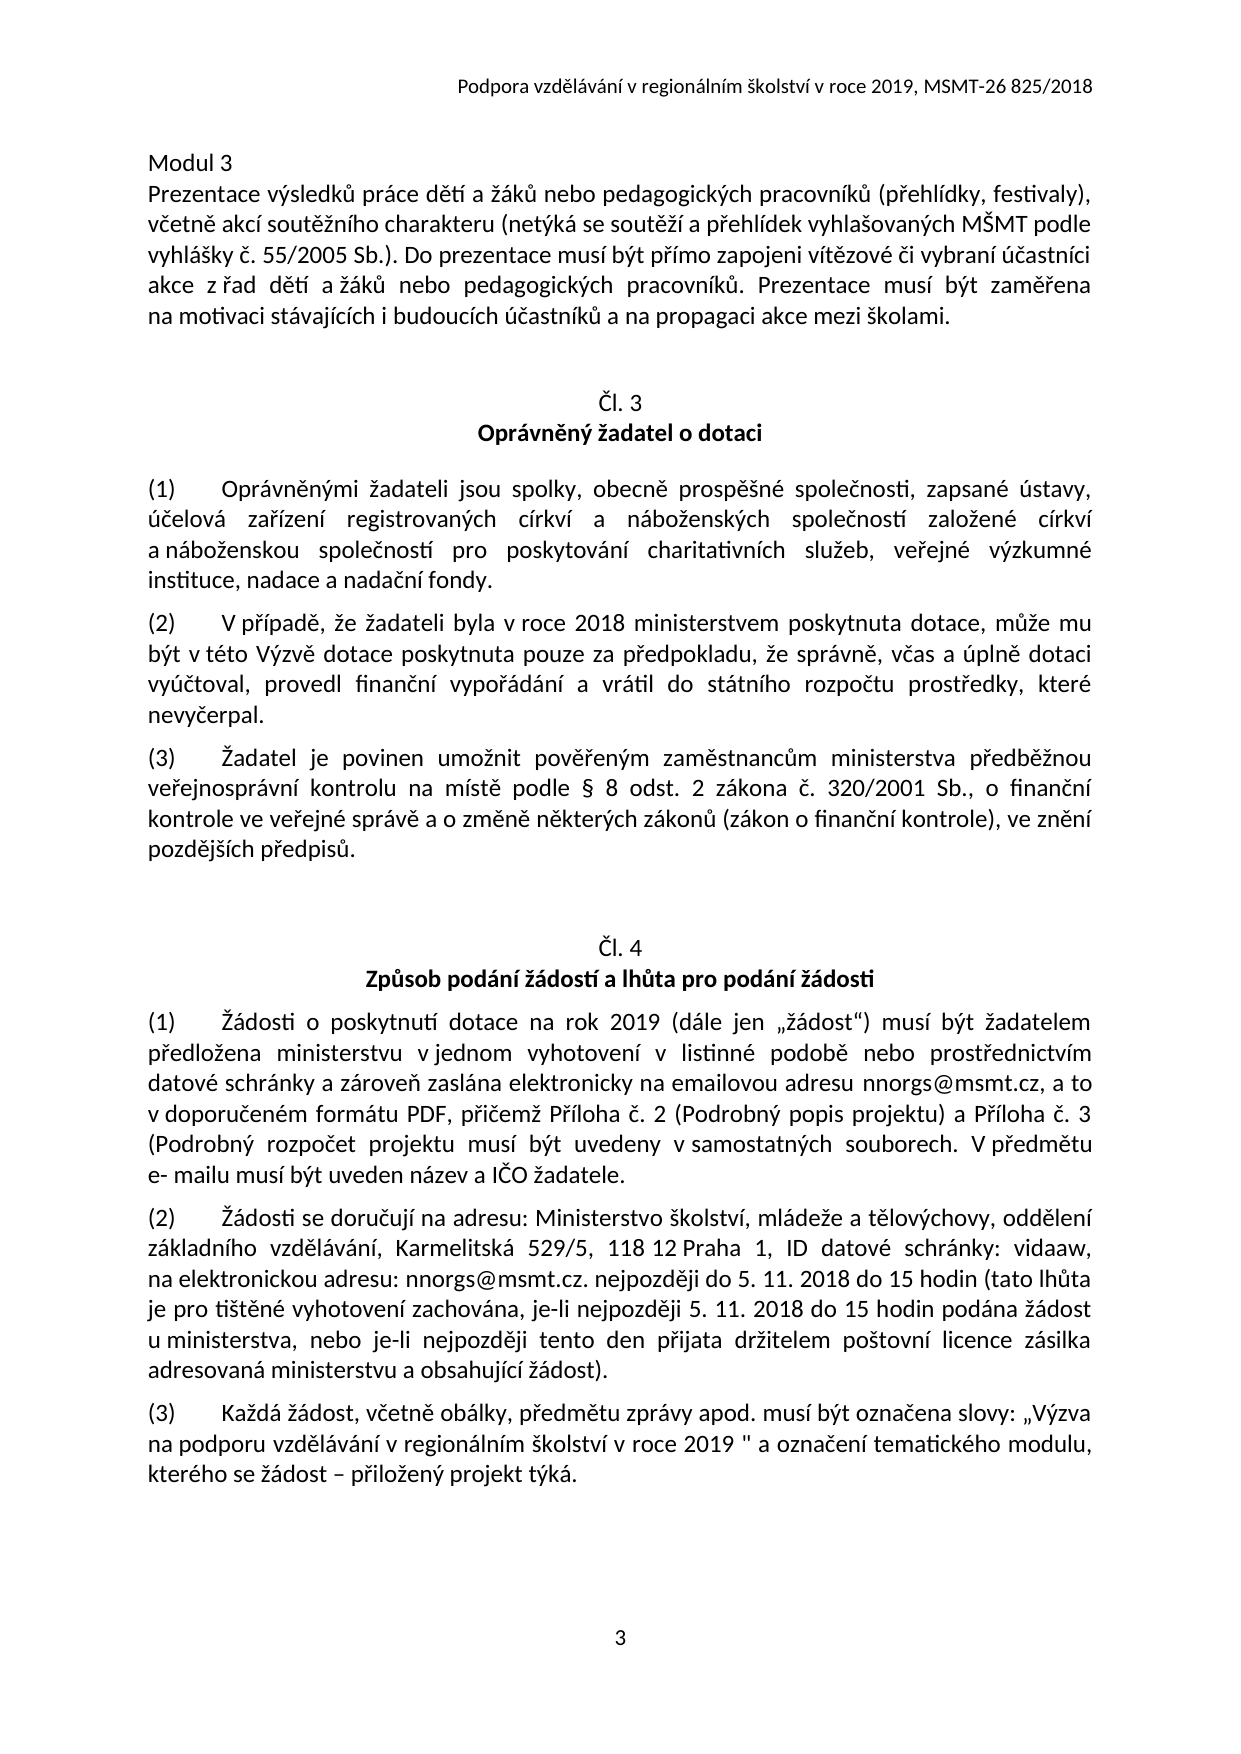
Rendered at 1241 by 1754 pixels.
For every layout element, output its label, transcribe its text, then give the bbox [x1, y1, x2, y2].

list Žadatel je povinen umožnit pověřeným zaměstnancům ministerstva předběžnou veřejnosprávní kontrolu na místě podle § 8 odst. 2 zákona č. 320/2001 Sb., o finanční kontrole ve veřejné správě a o změně některých zákonů (zákon o finanční kontrole), ve znění pozdějších předpisů. [148, 742, 1093, 864]
text Čl. 3 [148, 387, 1093, 417]
text Prezentace výsledků práce dětí a žáků nebo pedagogických pracovníků (přehlídky, festivaly), včetně akcí soutěžního charakteru (netýká se soutěží a přehlídek vyhlašovaných MŠMT podle vyhlášky č. 55/2005 Sb.). Do prezentace musí být přímo zapojeni vítězové či vybraní účastníci akce z řad dětí a žáků nebo pedagogických pracovníků. Prezentace musí být zaměřena na motivaci stávajících i budoucích účastníků a na propagaci akce mezi školami. [148, 178, 1093, 331]
text Způsob podání žádostí a lhůta pro podání žádosti [148, 963, 1093, 994]
text Modul 3 [148, 148, 1093, 178]
list Oprávněnými žadateli jsou spolky, obecně prospěšné společnosti, zapsané ústavy, účelová zařízení registrovaných církví a náboženských společností založené církví a náboženskou společností pro poskytování charitativních služeb, veřejné výzkumné instituce, nadace a nadační fondy. [148, 473, 1093, 595]
list Žádosti se doručují na adresu: Ministerstvo školství, mládeže a tělovýchovy, oddělení základního vzdělávání, Karmelitská 529/5, 118 12 Praha 1, ID datové schránky: vidaaw, na elektronickou adresu: nnorgs@msmt.cz. nejpozději do 5. 11. 2018 do 15 hodin (tato lhůta je pro tištěné vyhotovení zachována, je-li nejpozději 5. 11. 2018 do 15 hodin podána žádost u ministerstva, nebo je-li nejpozději tento den přijata držitelem poštovní licence zásilka adresovaná ministerstvu a obsahující žádost). [148, 1202, 1093, 1385]
text Čl. 4 [148, 933, 1093, 963]
list Žádosti o poskytnutí dotace na rok 2019 (dále jen „žádost“) musí být žadatelem předložena ministerstvu v jednom vyhotovení v listinné podobě nebo prostřednictvím datové schránky a zároveň zaslána elektronicky na emailovou adresu nnorgs@msmt.cz, a to v doporučeném formátu PDF, přičemž Příloha č. 2 (Podrobný popis projektu) a Příloha č. 3 (Podrobný rozpočet projektu musí být uvedeny v samostatných souborech. V předmětu e- mailu musí být uveden název a IČO žadatele. [148, 1006, 1093, 1189]
list V případě, že žadateli byla v roce 2018 ministerstvem poskytnuta dotace, může mu být v této Výzvě dotace poskytnuta pouze za předpokladu, že správně, včas a úplně dotaci vyúčtoval, provedl finanční vypořádání a vrátil do státního rozpočtu prostředky, které nevyčerpal. [148, 607, 1093, 729]
text Oprávněný žadatel o dotaci [148, 417, 1093, 448]
list Každá žádost, včetně obálky, předmětu zprávy apod. musí být označena slovy: „Výzva na podporu vzdělávání v regionálním školství v roce 2019 " a označení tematického modulu, kterého se žádost – přiložený projekt týká. [148, 1397, 1093, 1489]
